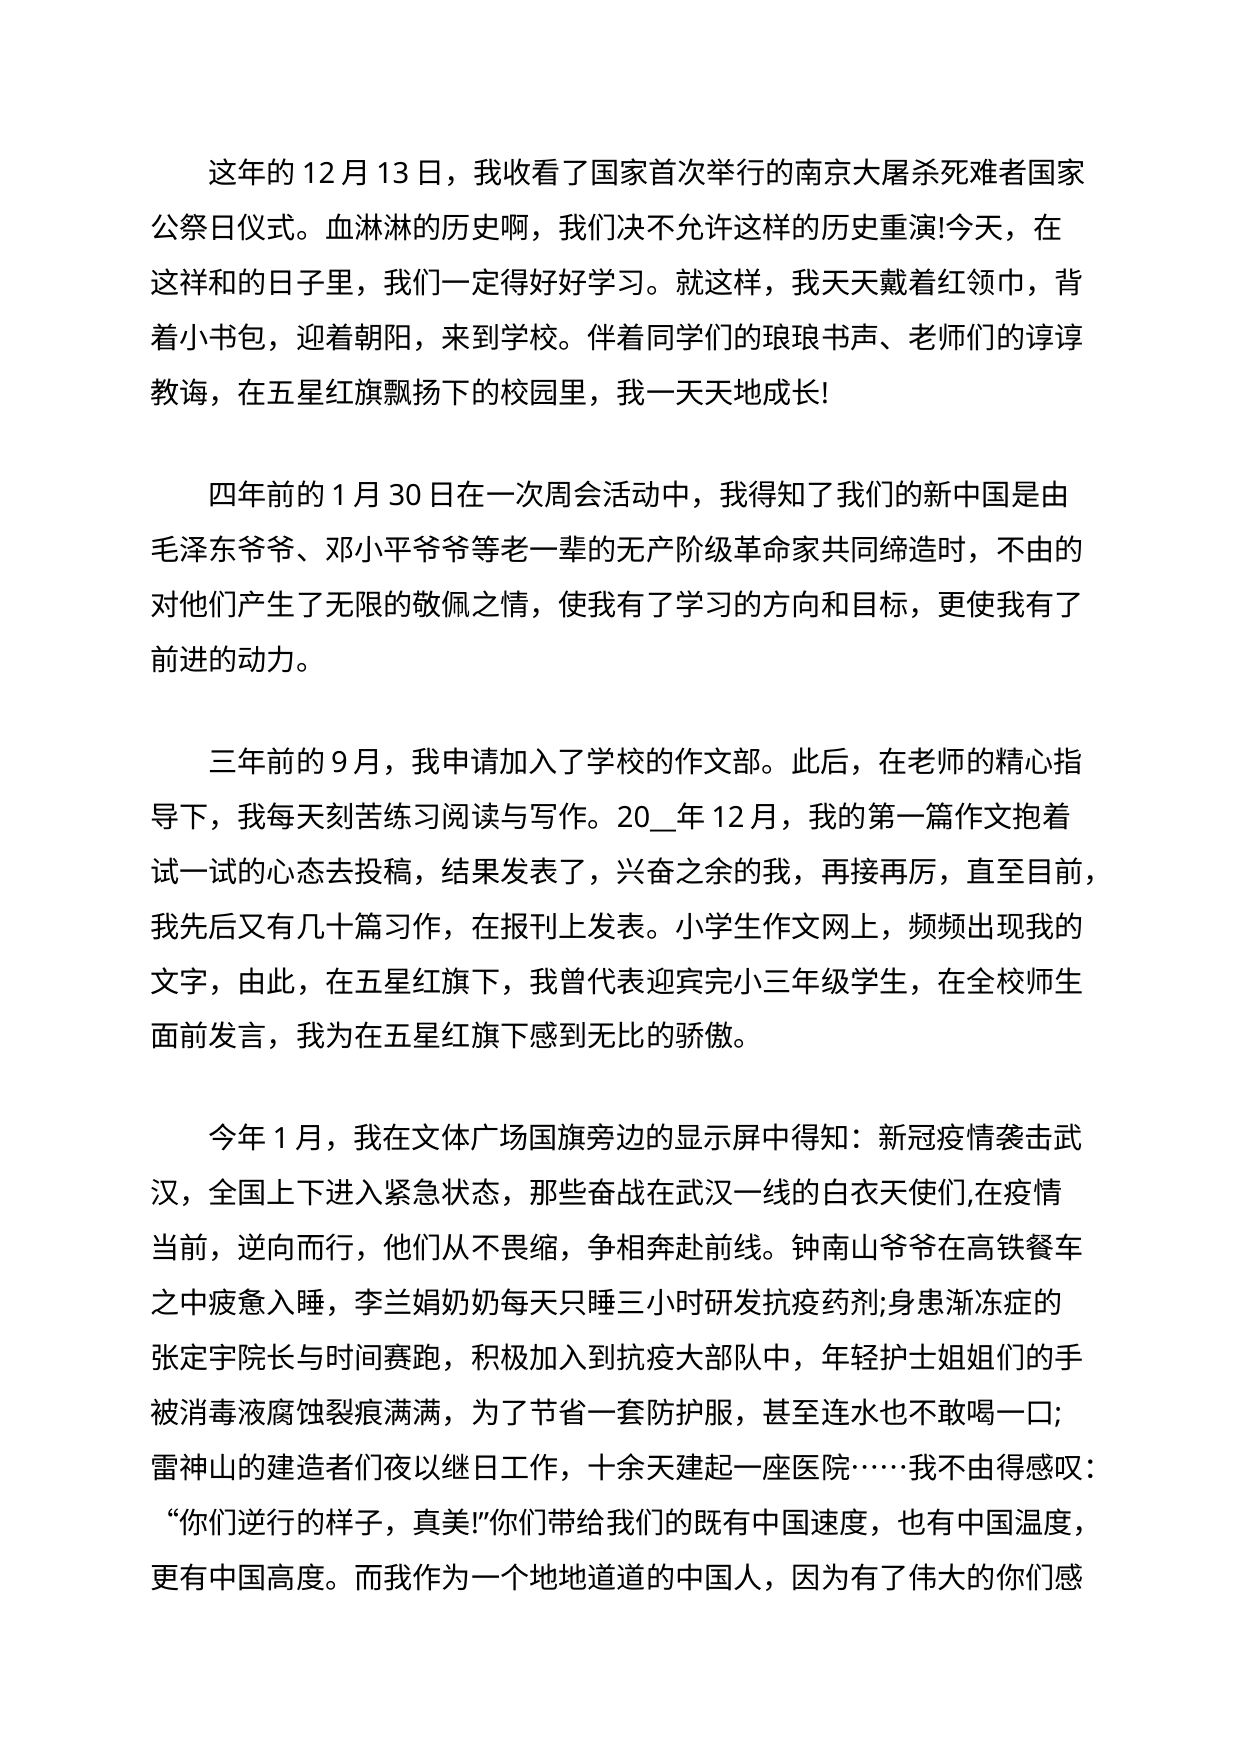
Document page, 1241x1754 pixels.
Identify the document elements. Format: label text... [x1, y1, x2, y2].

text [150, 1115, 1090, 1597]
text 三年前的9月，我申请加入了学校的作文部。此后，在老师的精心指导下，我每天刻苦练习阅读与写作。20__年12月，我的第一篇作文抱着试一试的心态去投稿，结果发表了，兴奋之余的我，再接再厉，直至目前，我先后又有几十篇习作，在报刊上发表。小学生作文网上，频频出现我的文字，由此，在五星红旗下，我曾代表迎宾完小三年级学生，在全校师生面前发言，我为在五星红旗下感到无比的骄傲。 [150, 738, 1090, 1055]
text 这年的12月13日，我收看了国家首次举行的南京大屠杀死难者国家公祭日仪式。血淋淋的历史啊，我们决不允许这样的历史重演!今天，在这祥和的日子里，我们一定得好好学习。就这样，我天天戴着红领巾，背着小书包，迎着朝阳，来到学校。伴着同学们的琅琅书声、老师们的谆谆教诲，在五星红旗飘扬下的校园里，我一天天地成长! [150, 150, 1090, 412]
text 四年前的1月30日在一次周会活动中，我得知了我们的新中国是由毛泽东爷爷、邓小平爷爷等老一辈的无产阶级革命家共同缔造时，不由的对他们产生了无限的敬佩之情，使我有了学习的方向和目标，更使我有了前进的动力。 [150, 472, 1090, 679]
